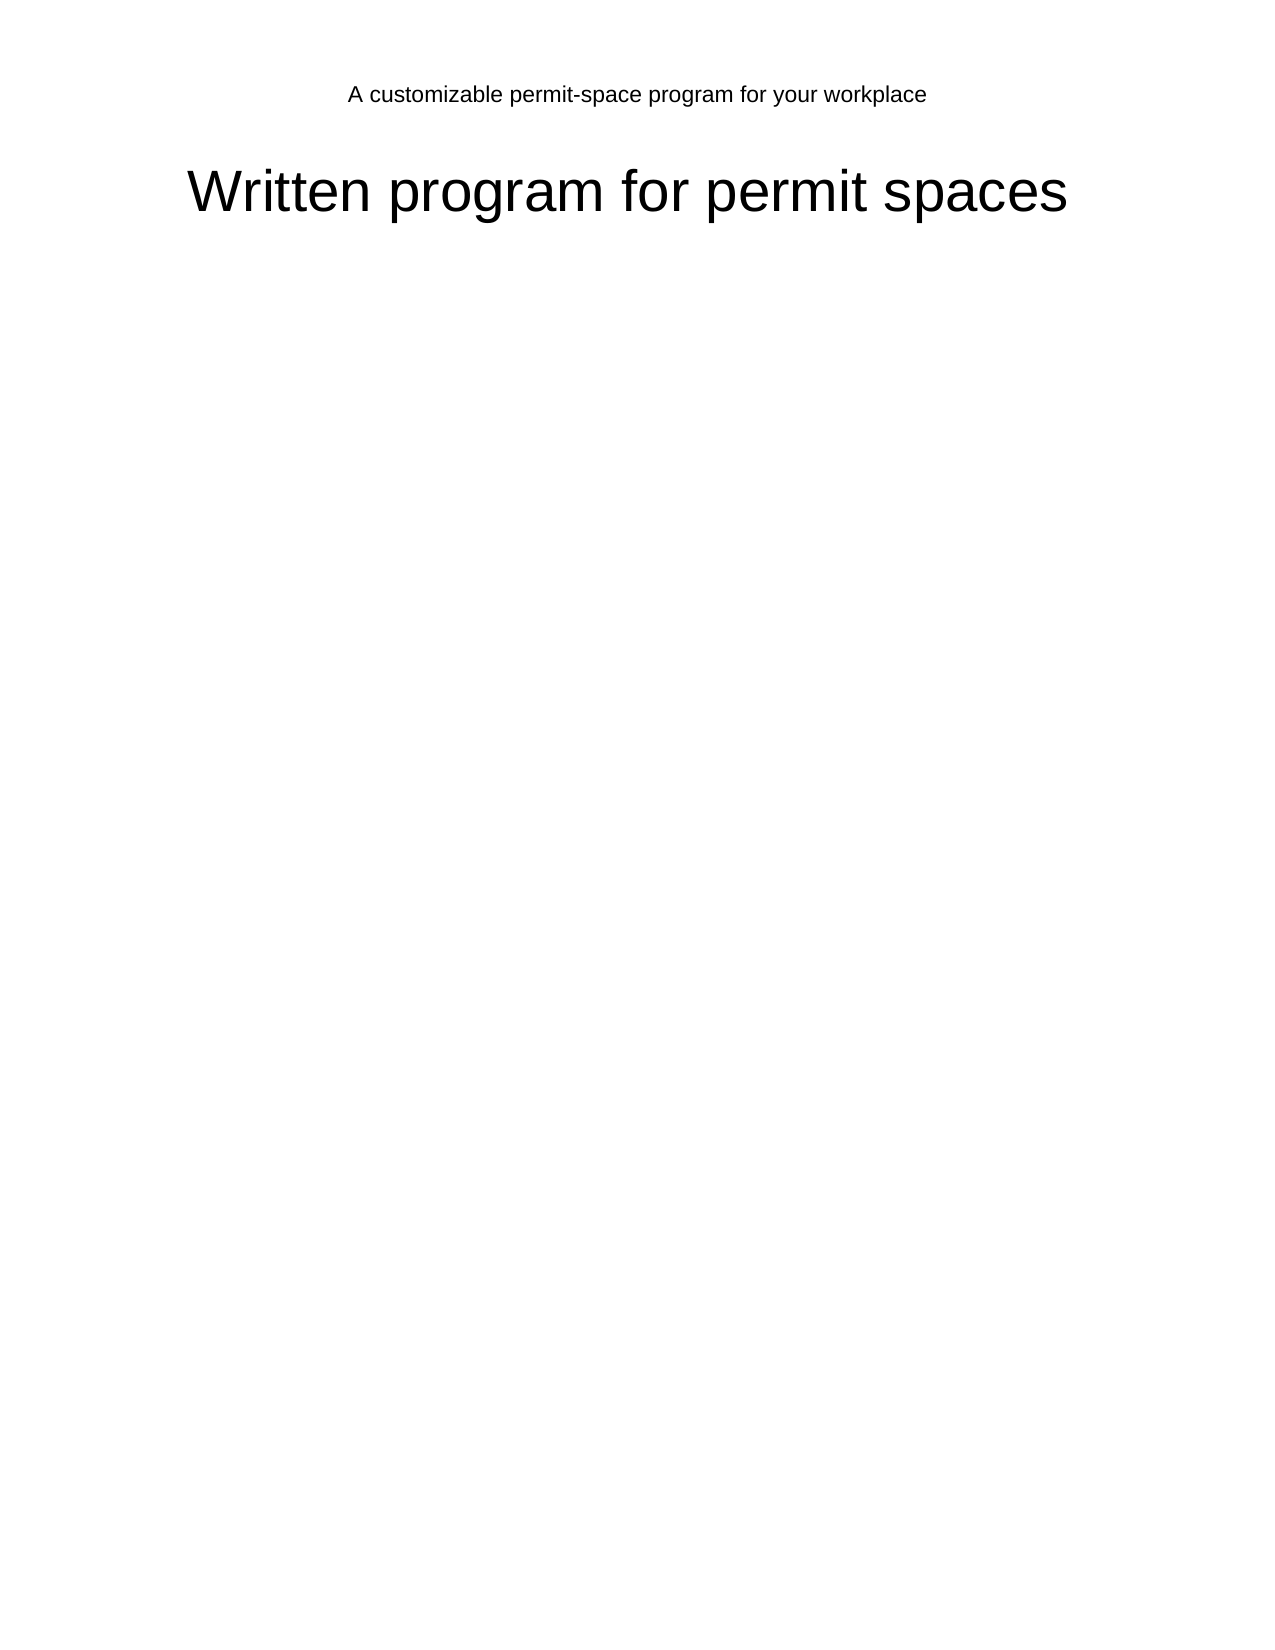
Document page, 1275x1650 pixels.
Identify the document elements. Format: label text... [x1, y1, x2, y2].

text Written program for permit spaces [187, 156, 1087, 223]
